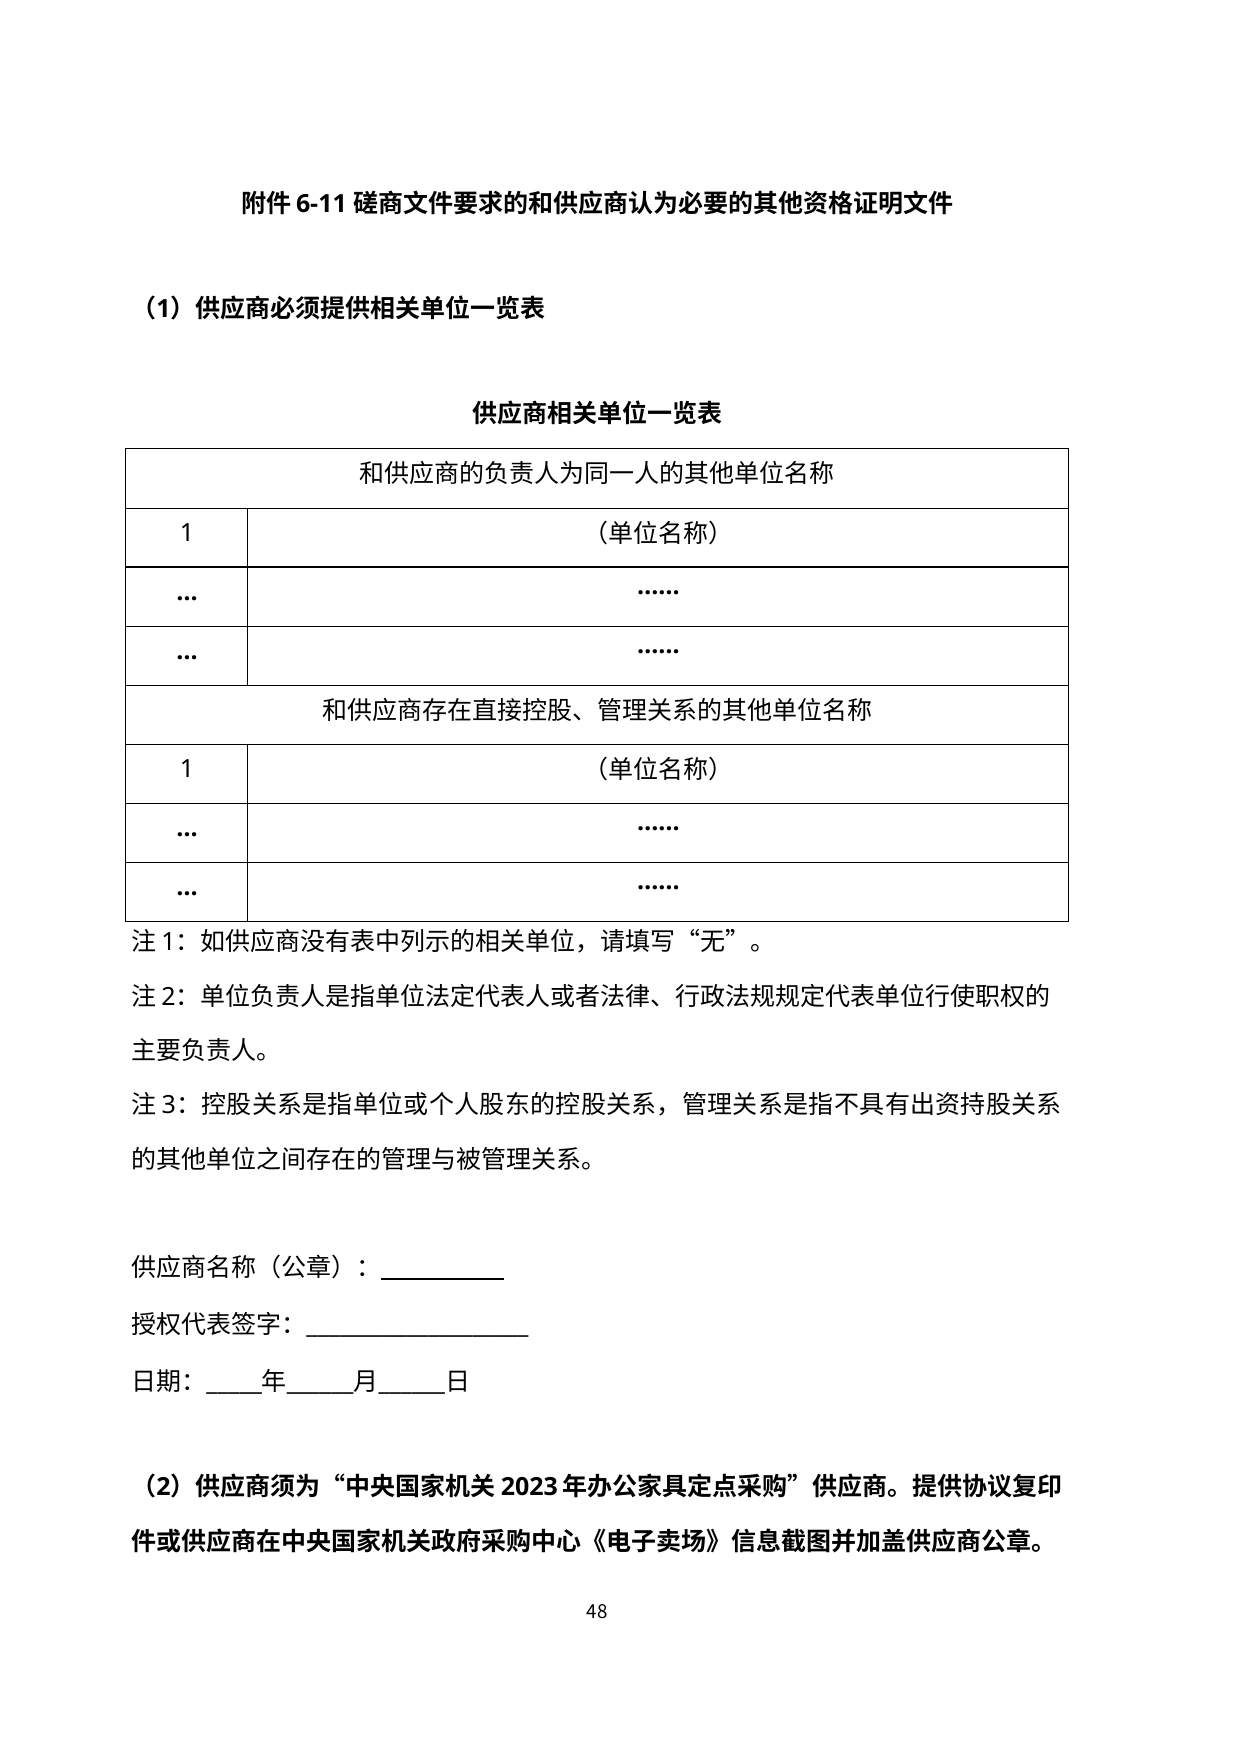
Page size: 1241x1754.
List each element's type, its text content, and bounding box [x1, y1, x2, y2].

table_cell 1 [126, 745, 247, 803]
table_cell 1 [126, 509, 247, 566]
table_cell 和供应商存在直接控股、管理关系的其他单位名称 [126, 686, 1068, 744]
table_cell …… [248, 804, 1068, 862]
text 供应商相关单位一览表 [131, 394, 1063, 430]
table_header 和供应商的负责人为同一人的其他单位名称 [126, 449, 1068, 507]
text 附件6-11 磋商文件要求的和供应商认为必要的其他资格证明文件 [131, 183, 1063, 219]
table_cell … [126, 804, 247, 862]
text 注1：如供应商没有表中列示的相关单位，请填写“无”。 [131, 922, 1063, 958]
table_cell … [126, 863, 247, 921]
table_cell … [126, 568, 247, 626]
text （1）供应商必须提供相关单位一览表 [131, 288, 1063, 325]
table_cell …… [248, 863, 1068, 921]
text 注2：单位负责人是指单位法定代表人或者法律、行政法规规定代表单位行使职权的主要负责人。 [131, 976, 1063, 1067]
table_cell …… [248, 627, 1068, 684]
text 授权代表签字：____________________ [131, 1304, 1063, 1341]
text 日期：_____年______月______日 [131, 1361, 1063, 1398]
table_cell … [126, 627, 247, 684]
text 供应商名称（公章）： [131, 1247, 1063, 1284]
table_cell …… [248, 568, 1068, 626]
table_cell （单位名称） [248, 745, 1068, 803]
text （2）供应商须为“中央国家机关2023年办公家具定点采购”供应商。提供协议复印件或供应商在中央国家机关政府采购中心《电子卖场》信息截图并加盖供应商公章。 [131, 1467, 1063, 1557]
table_cell （单位名称） [248, 509, 1068, 566]
text 注3：控股关系是指单位或个人股东的控股关系，管理关系是指不具有出资持股关系的其他单位之间存在的管理与被管理关系。 [131, 1085, 1063, 1176]
